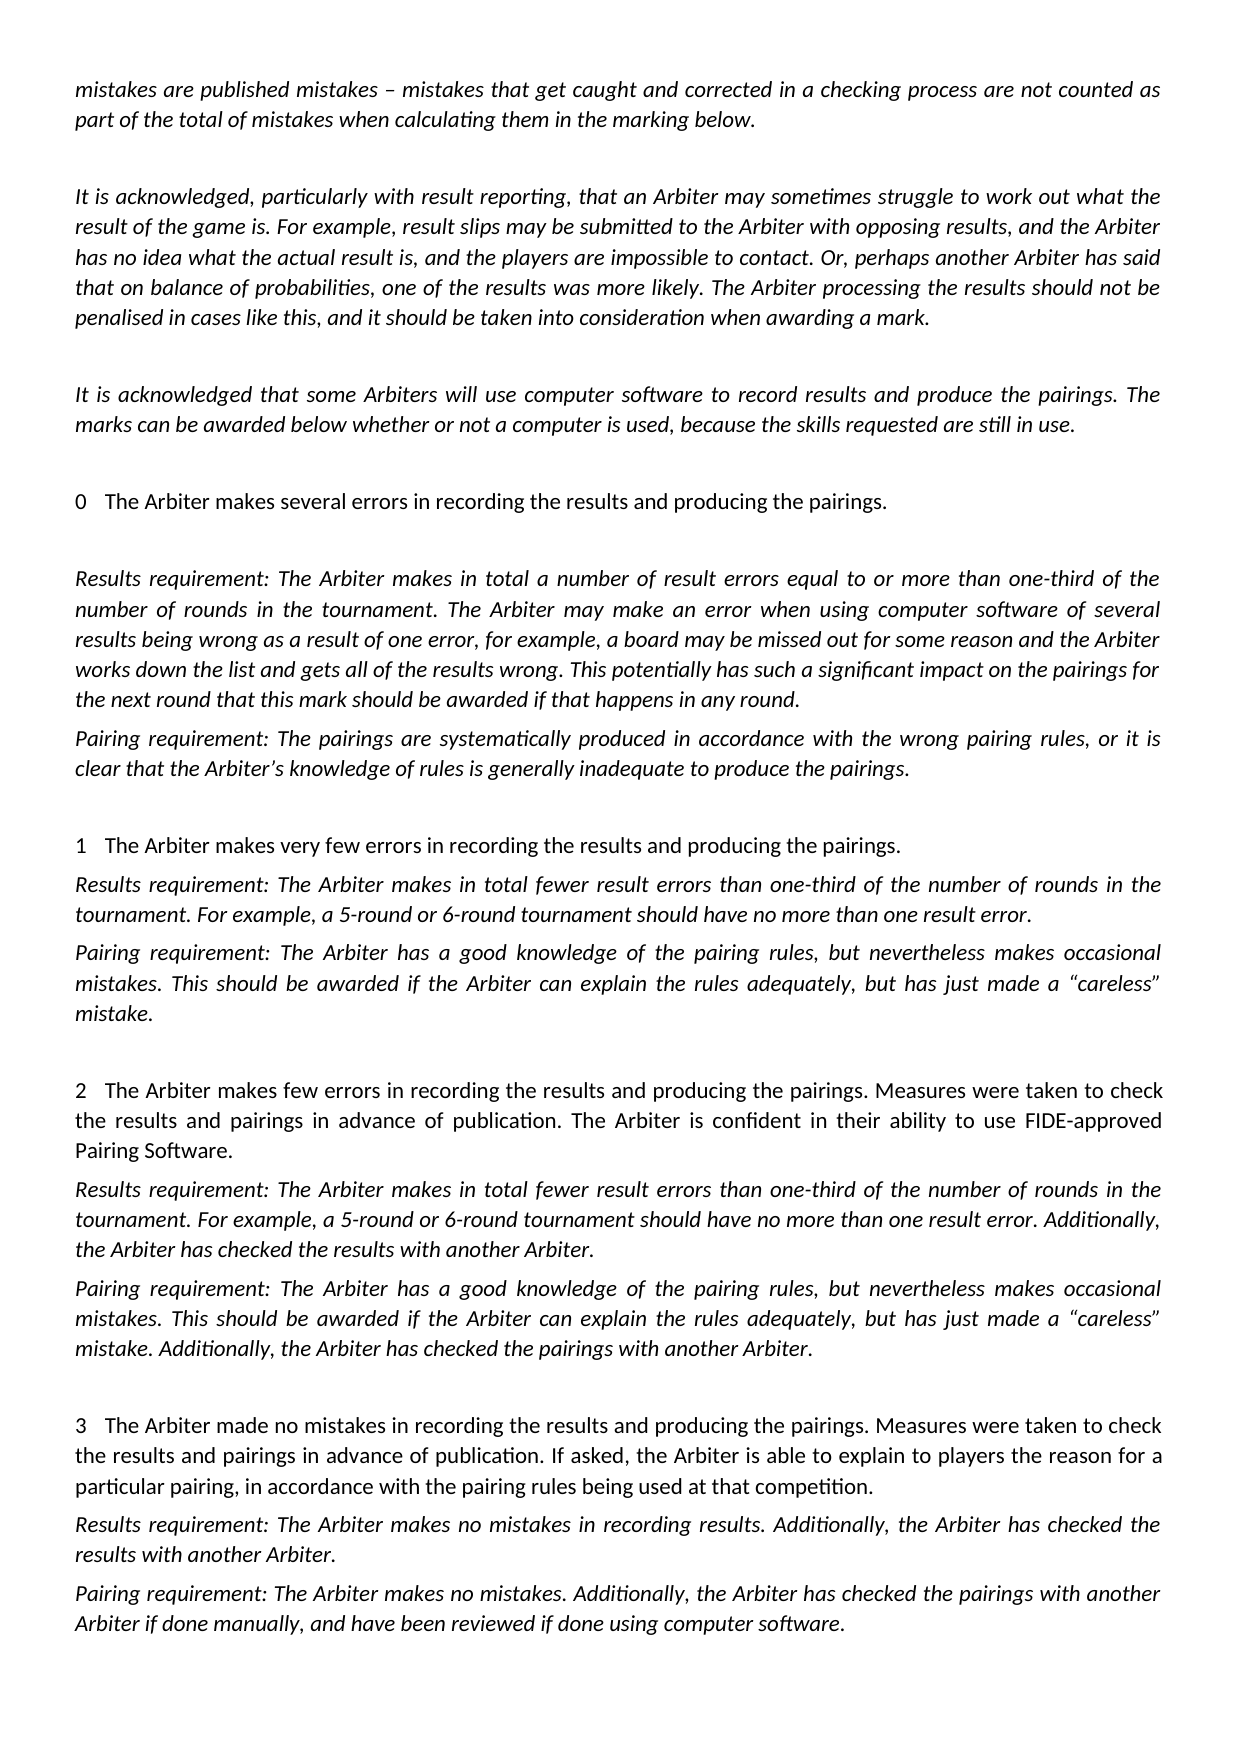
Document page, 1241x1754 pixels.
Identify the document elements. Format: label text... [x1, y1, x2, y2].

text Results requirement: The Arbiter makes in total fewer result errors than one-third of the number of rounds in the tournament. For example, a 5-round or 6-round tournament should have no more than one result error. Additionally, the Arbiter has checked the results with another Arbiter. [75, 1175, 1165, 1263]
text 3 The Arbiter made no mistakes in recording the results and producing the pairings. Measures were taken to check the results and pairings in advance of publication. If asked, the Arbiter is able to explain to players the reason for a particular pairing, in accordance with the pairing rules being used at that competition. [75, 1411, 1165, 1500]
text Results requirement: The Arbiter makes no mistakes in recording results. Additionally, the Arbiter has checked the results with another Arbiter. [75, 1510, 1165, 1569]
text Pairing requirement: The Arbiter has a good knowledge of the pairing rules, but nevertheless makes occasional mistakes. This should be awarded if the Arbiter can explain the rules adequately, but has just made a “careless” mistake. Additionally, the Arbiter has checked the pairings with another Arbiter. [75, 1274, 1165, 1362]
text Pairing requirement: The Arbiter makes no mistakes. Additionally, the Arbiter has checked the pairings with another Arbiter if done manually, and have been reviewed if done using computer software. [75, 1579, 1165, 1637]
text It is acknowledged, particularly with result reporting, that an Arbiter may sometimes struggle to work out what the result of the game is. For example, result slips may be submitted to the Arbiter with opposing results, and the Arbiter has no idea what the actual result is, and the players are impossible to contact. Or, perhaps another Arbiter has said that on balance of probabilities, one of the results was more likely. The Arbiter processing the results should not be penalised in cases like this, and it should be taken into consideration when awarding a mark. [75, 182, 1165, 331]
text Pairing requirement: The Arbiter has a good knowledge of the pairing rules, but nevertheless makes occasional mistakes. This should be awarded if the Arbiter can explain the rules adequately, but has just made a “careless” mistake. [75, 938, 1165, 1027]
text Results requirement: The Arbiter makes in total fewer result errors than one-third of the number of rounds in the tournament. For example, a 5-round or 6-round tournament should have no more than one result error. [75, 870, 1165, 928]
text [75, 75, 1165, 133]
text Pairing requirement: The pairings are systematically produced in accordance with the wrong pairing rules, or it is clear that the Arbiter’s knowledge of rules is generally inadequate to produce the pairings. [75, 724, 1165, 782]
text 2 The Arbiter makes few errors in recording the results and producing the pairings. Measures were taken to check the results and pairings in advance of publication. The Arbiter is confident in their ability to use FIDE-approved Pairing Software. [75, 1076, 1165, 1164]
text 0 The Arbiter makes several errors in recording the results and producing the pairings. [75, 487, 1165, 516]
text Results requirement: The Arbiter makes in total a number of result errors equal to or more than one-third of the number of rounds in the tournament. The Arbiter may make an error when using computer software of several results being wrong as a result of one error, for example, a board may be missed out for some reason and the Arbiter works down the list and gets all of the results wrong. This potentially has such a significant impact on the pairings for the next round that this mark should be awarded if that happens in any round. [75, 564, 1165, 713]
text 1 The Arbiter makes very few errors in recording the results and producing the pairings. [75, 831, 1165, 859]
text It is acknowledged that some Arbiters will use computer software to record results and produce the pairings. The marks can be awarded below whether or not a computer is used, because the skills requested are still in use. [75, 380, 1165, 438]
